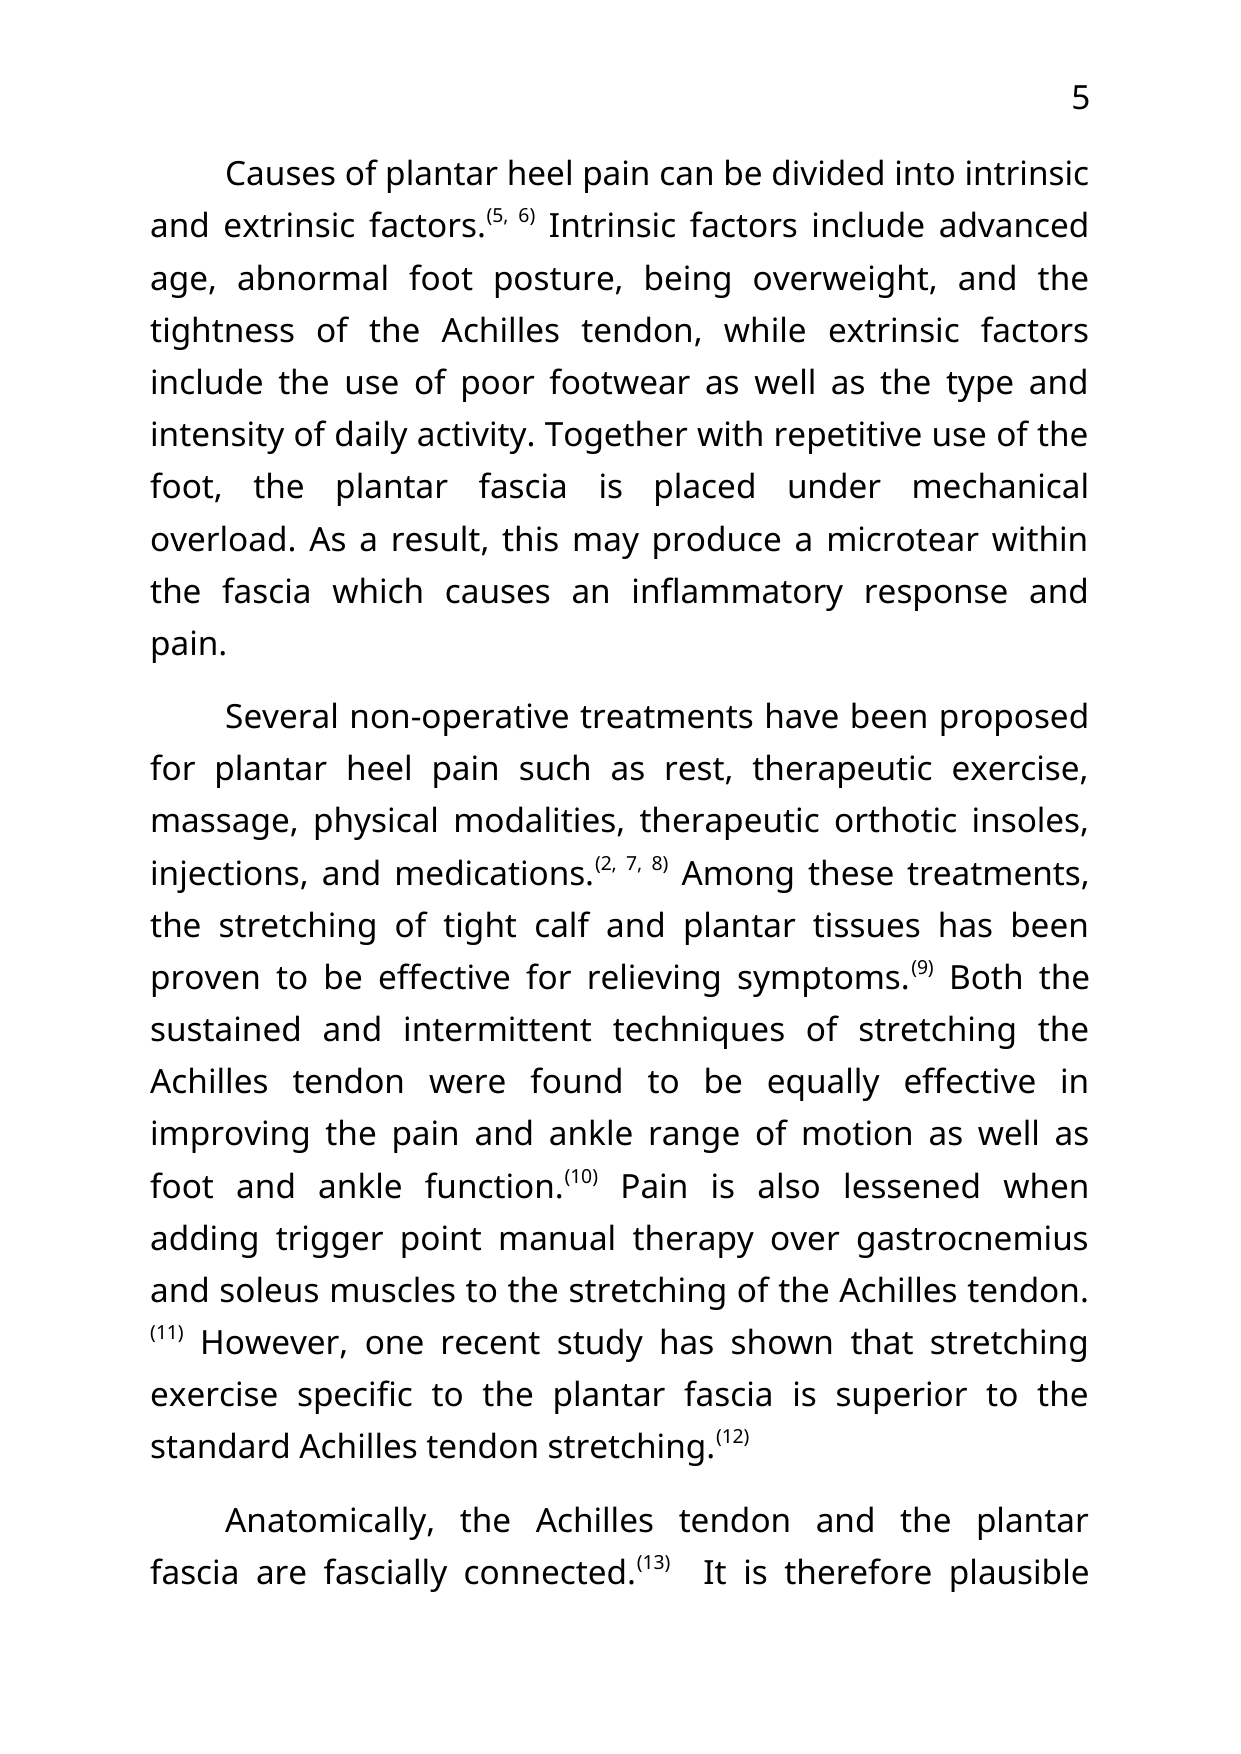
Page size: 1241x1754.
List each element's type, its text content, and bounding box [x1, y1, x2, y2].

text Causes of plantar heel pain can be divided into intrinsic and extrinsic factors.(5, 6) Intrinsic factors include advanced age, abnormal foot posture, being overweight, and the tightness of the Achilles tendon, while extrinsic factors include the use of poor footwear as well as the type and intensity of daily activity. Together with repetitive use of the foot, the plantar fascia is placed under mechanical overload. As a result, this may produce a microtear within the fascia which causes an inflammatory response and pain. [150, 150, 1090, 665]
text Several non-operative treatments have been proposed for plantar heel pain such as rest, therapeutic exercise, massage, physical modalities, therapeutic orthotic insoles, injections, and medications.(2, 7, 8) Among these treatments, the stretching of tight calf and plantar tissues has been proven to be effective for relieving symptoms.(9) Both the sustained and intermittent techniques of stretching the Achilles tendon were found to be equally effective in improving the pain and ankle range of motion as well as foot and ankle function.(10) Pain is also lessened when adding trigger point manual therapy over gastrocnemius and soleus muscles to the stretching of the Achilles tendon.(11) However, one recent study has shown that stretching exercise specific to the plantar fascia is superior to the standard Achilles tendon stretching.(12) [150, 693, 1090, 1469]
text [150, 1496, 1090, 1594]
